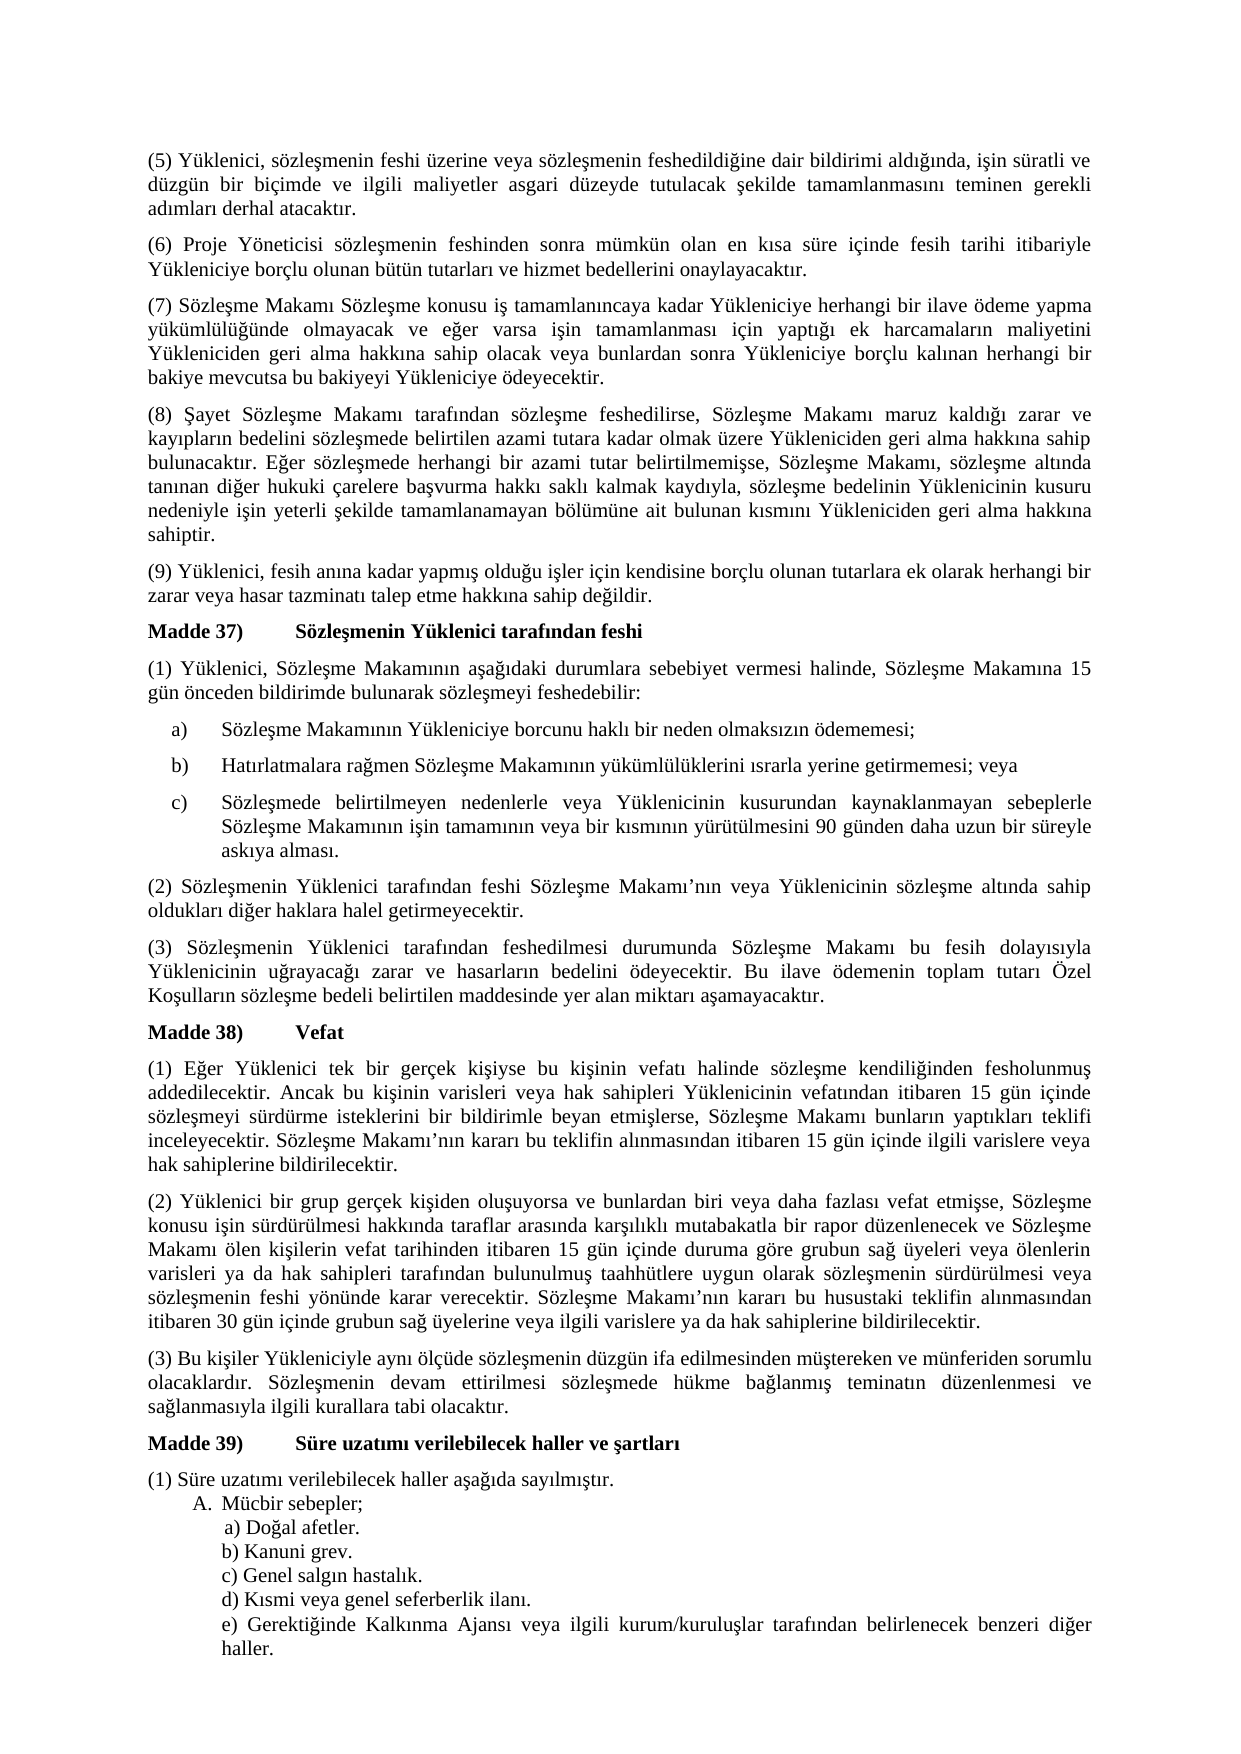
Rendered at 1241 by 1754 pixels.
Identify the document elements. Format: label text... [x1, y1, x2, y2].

list Sözleşme Makamının Yükleniciye borcunu haklı bir neden olmaksızın ödememesi; [171, 716, 1093, 741]
text (3) Bu kişiler Yükleniciyle aynı ölçüde sözleşmenin düzgün ifa edilmesinden müştereken ve münferiden sorumlu olacaklardır. Sözleşmenin devam ettirilmesi sözleşmede hükme bağlanmış teminatın düzenlenmesi ve sağlanmasıyla ilgili kurallara tabi olacaktır. [148, 1346, 1093, 1418]
list Mücbir sebepler; [192, 1491, 1093, 1515]
text (3) Sözleşmenin Yüklenici tarafından feshedilmesi durumunda Sözleşme Makamı bu fesih dolayısıyla Yüklenicinin uğrayacağı zarar ve hasarların bedelini ödeyecektir. Bu ilave ödemenin toplam tutarı Özel Koşulların sözleşme bedeli belirtilen maddesinde yer alan miktarı aşamayacaktır. [148, 935, 1093, 1007]
text d) Kısmi veya genel seferberlik ilanı. [221, 1587, 1093, 1611]
text (1) Eğer Yüklenici tek bir gerçek kişiyse bu kişinin vefatı halinde sözleşme kendiliğinden fesholunmuş addedilecektir. Ancak bu kişinin varisleri veya hak sahipleri Yüklenicinin vefatından itibaren 15 gün içinde sözleşmeyi sürdürme isteklerini bir bildirimle beyan etmişlerse, Sözleşme Makamı bunların yaptıkları teklifi inceleyecektir. Sözleşme Makamı’nın kararı bu teklifin alınmasından itibaren 15 gün içinde ilgili varislere veya hak sahiplerine bildirilecektir. [148, 1056, 1093, 1176]
list Süre uzatımı verilebilecek haller ve şartları [148, 1431, 1093, 1454]
text e) Gerektiğinde Kalkınma Ajansı veya ilgili kurum/kuruluşlar tarafından belirlenecek benzeri diğer haller. [221, 1611, 1093, 1659]
list Sözleşmede belirtilmeyen nedenlerle veya Yüklenicinin kusurundan kaynaklanmayan sebeplerle Sözleşme Makamının işin tamamının veya bir kısmının yürütülmesini 90 günden daha uzun bir süreyle askıya alması. [171, 789, 1093, 862]
list Hatırlatmalara rağmen Sözleşme Makamının yükümlülüklerini ısrarla yerine getirmemesi; veya [171, 753, 1093, 777]
text (2) Sözleşmenin Yüklenici tarafından feshi Sözleşme Makamı’nın veya Yüklenicinin sözleşme altında sahip oldukları diğer haklara halel getirmeyecektir. [148, 874, 1093, 922]
text b) Kanuni grev. [185, 1539, 1093, 1563]
text (2) Yüklenici bir grup gerçek kişiden oluşuyorsa ve bunlardan biri veya daha fazlası vefat etmişse, Sözleşme konusu işin sürdürülmesi hakkında taraflar arasında karşılıklı mutabakatla bir rapor düzenlenecek ve Sözleşme Makamı ölen kişilerin vefat tarihinden itibaren 15 gün içinde duruma göre grubun sağ üyeleri veya ölenlerin varisleri ya da hak sahipleri tarafından bulunulmuş taahhütlere uygun olarak sözleşmenin sürdürülmesi veya sözleşmenin feshi yönünde karar verecektir. Sözleşme Makamı’nın kararı bu husustaki teklifin alınmasından itibaren 30 gün içinde grubun sağ üyelerine veya ilgili varislere ya da hak sahiplerine bildirilecektir. [148, 1189, 1093, 1333]
list Vefat [148, 1019, 1093, 1044]
text (6) Proje Yöneticisi sözleşmenin feshinden sonra mümkün olan en kısa süre içinde fesih tarihi itibariyle Yükleniciye borçlu olunan bütün tutarları ve hizmet bedellerini onaylayacaktır. [148, 232, 1093, 281]
text (1) Yüklenici, Sözleşme Makamının aşağıdaki durumlara sebebiyet vermesi halinde, Sözleşme Makamına 15 gün önceden bildirimde bulunarak sözleşmeyi feshedebilir: [148, 656, 1093, 704]
text (9) Yüklenici, fesih anına kadar yapmış olduğu işler için kendisine borçlu olunan tutarlara ek olarak herhangi bir zarar veya hasar tazminatı talep etme hakkına sahip değildir. [148, 559, 1093, 607]
text a) Doğal afetler. [177, 1515, 1093, 1539]
text (1) Süre uzatımı verilebilecek haller aşağıda sayılmıştır. [148, 1467, 1093, 1491]
text (5) Yüklenici, sözleşmenin feshi üzerine veya sözleşmenin feshedildiğine dair bildirimi aldığında, işin süratli ve düzgün bir biçimde ve ilgili maliyetler asgari düzeyde tutulacak şekilde tamamlanmasını teminen gerekli adımları derhal atacaktır. [148, 148, 1093, 220]
text (7) Sözleşme Makamı Sözleşme konusu iş tamamlanıncaya kadar Yükleniciye herhangi bir ilave ödeme yapma yükümlülüğünde olmayacak ve eğer varsa işin tamamlanması için yaptığı ek harcamaların maliyetini Yükleniciden geri alma hakkına sahip olacak veya bunlardan sonra Yükleniciye borçlu kalınan herhangi bir bakiye mevcutsa bu bakiyeyi Yükleniciye ödeyecektir. [148, 293, 1093, 389]
text (8) Şayet Sözleşme Makamı tarafından sözleşme feshedilirse, Sözleşme Makamı maruz kaldığı zarar ve kayıpların bedelini sözleşmede belirtilen azami tutara kadar olmak üzere Yükleniciden geri alma hakkına sahip bulunacaktır. Eğer sözleşmede herhangi bir azami tutar belirtilmemişse, Sözleşme Makamı, sözleşme altında tanınan diğer hukuki çarelere başvurma hakkı saklı kalmak kaydıyla, sözleşme bedelinin Yüklenicinin kusuru nedeniyle işin yeterli şekilde tamamlanamayan bölümüne ait bulunan kısmını Yükleniciden geri alma hakkına sahiptir. [148, 402, 1093, 546]
list Sözleşmenin Yüklenici tarafından feshi [148, 619, 1093, 643]
text c) Genel salgın hastalık. [221, 1563, 1093, 1587]
